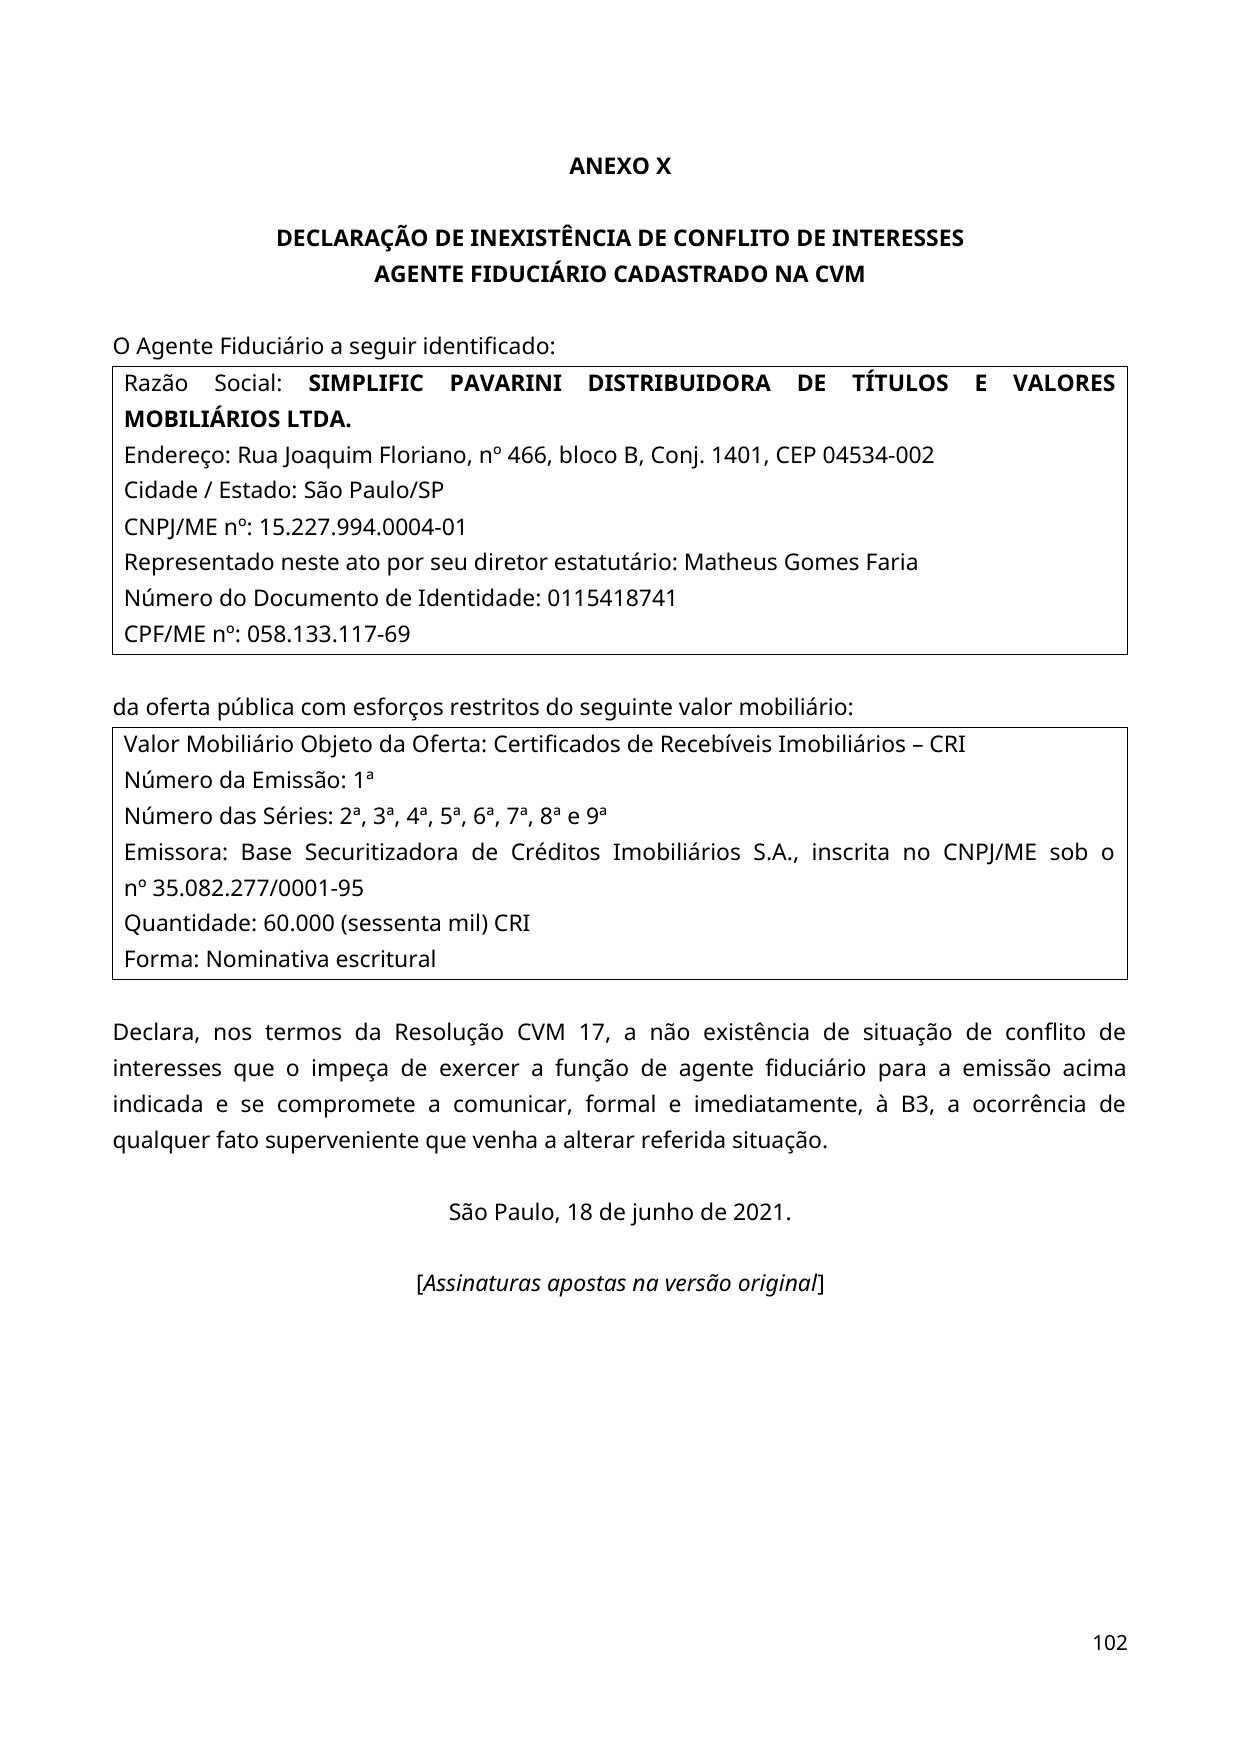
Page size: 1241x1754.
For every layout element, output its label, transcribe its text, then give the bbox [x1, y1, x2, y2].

table_header Razão Social: SIMPLIFIC PAVARINI DISTRIBUIDORA DE TÍTULOS E VALORES MOBILIÁRIOS LTDA. Endereço: Rua Joaquim Floriano, nº 466, bloco B, Conj. 1401, CEP 04534-002 Cidade / Estado: São Paulo/SP CNPJ/ME nº: 15.227.994.0004-01 Representado neste ato por seu diretor estatutário: Matheus Gomes Faria Número do Documento de Identidade: 0115418741 CPF/ME nº: 058.133.117-69 [113, 367, 1127, 654]
text [Assinaturas apostas na versão original] [112, 1267, 1128, 1299]
text São Paulo, 18 de junho de 2021. [112, 1196, 1128, 1227]
text Declara, nos termos da Resolução CVM 17, a não existência de situação de conflito de interesses que o impeça de exercer a função de agente fiduciário para a emissão acima indicada e se compromete a comunicar, formal e imediatamente, à B3, a ocorrência de qualquer fato superveniente que venha a alterar referida situação. [112, 1016, 1128, 1155]
text ANEXO X [112, 150, 1128, 181]
text DECLARAÇÃO DE INEXISTÊNCIA DE CONFLITO DE INTERESSES [112, 222, 1128, 253]
text da oferta pública com esforços restritos do seguinte valor mobiliário: [112, 691, 1128, 722]
text O Agente Fiduciário a seguir identificado: [112, 330, 1128, 361]
table_header Valor Mobiliário Objeto da Oferta: Certificados de Recebíveis Imobiliários – CRI Número da Emissão: 1ª Número das Séries: 2ª, 3ª, 4ª, 5ª, 6ª, 7ª, 8ª e 9ª Emissora: Base Securitizadora de Créditos Imobiliários S.A., inscrita no CNPJ/ME sob o nº 35.082.277/0001-95 Quantidade: 60.000 (sessenta mil) CRI Forma: Nominativa escritural [113, 728, 1127, 979]
text AGENTE FIDUCIÁRIO CADASTRADO NA CVM [112, 258, 1128, 289]
